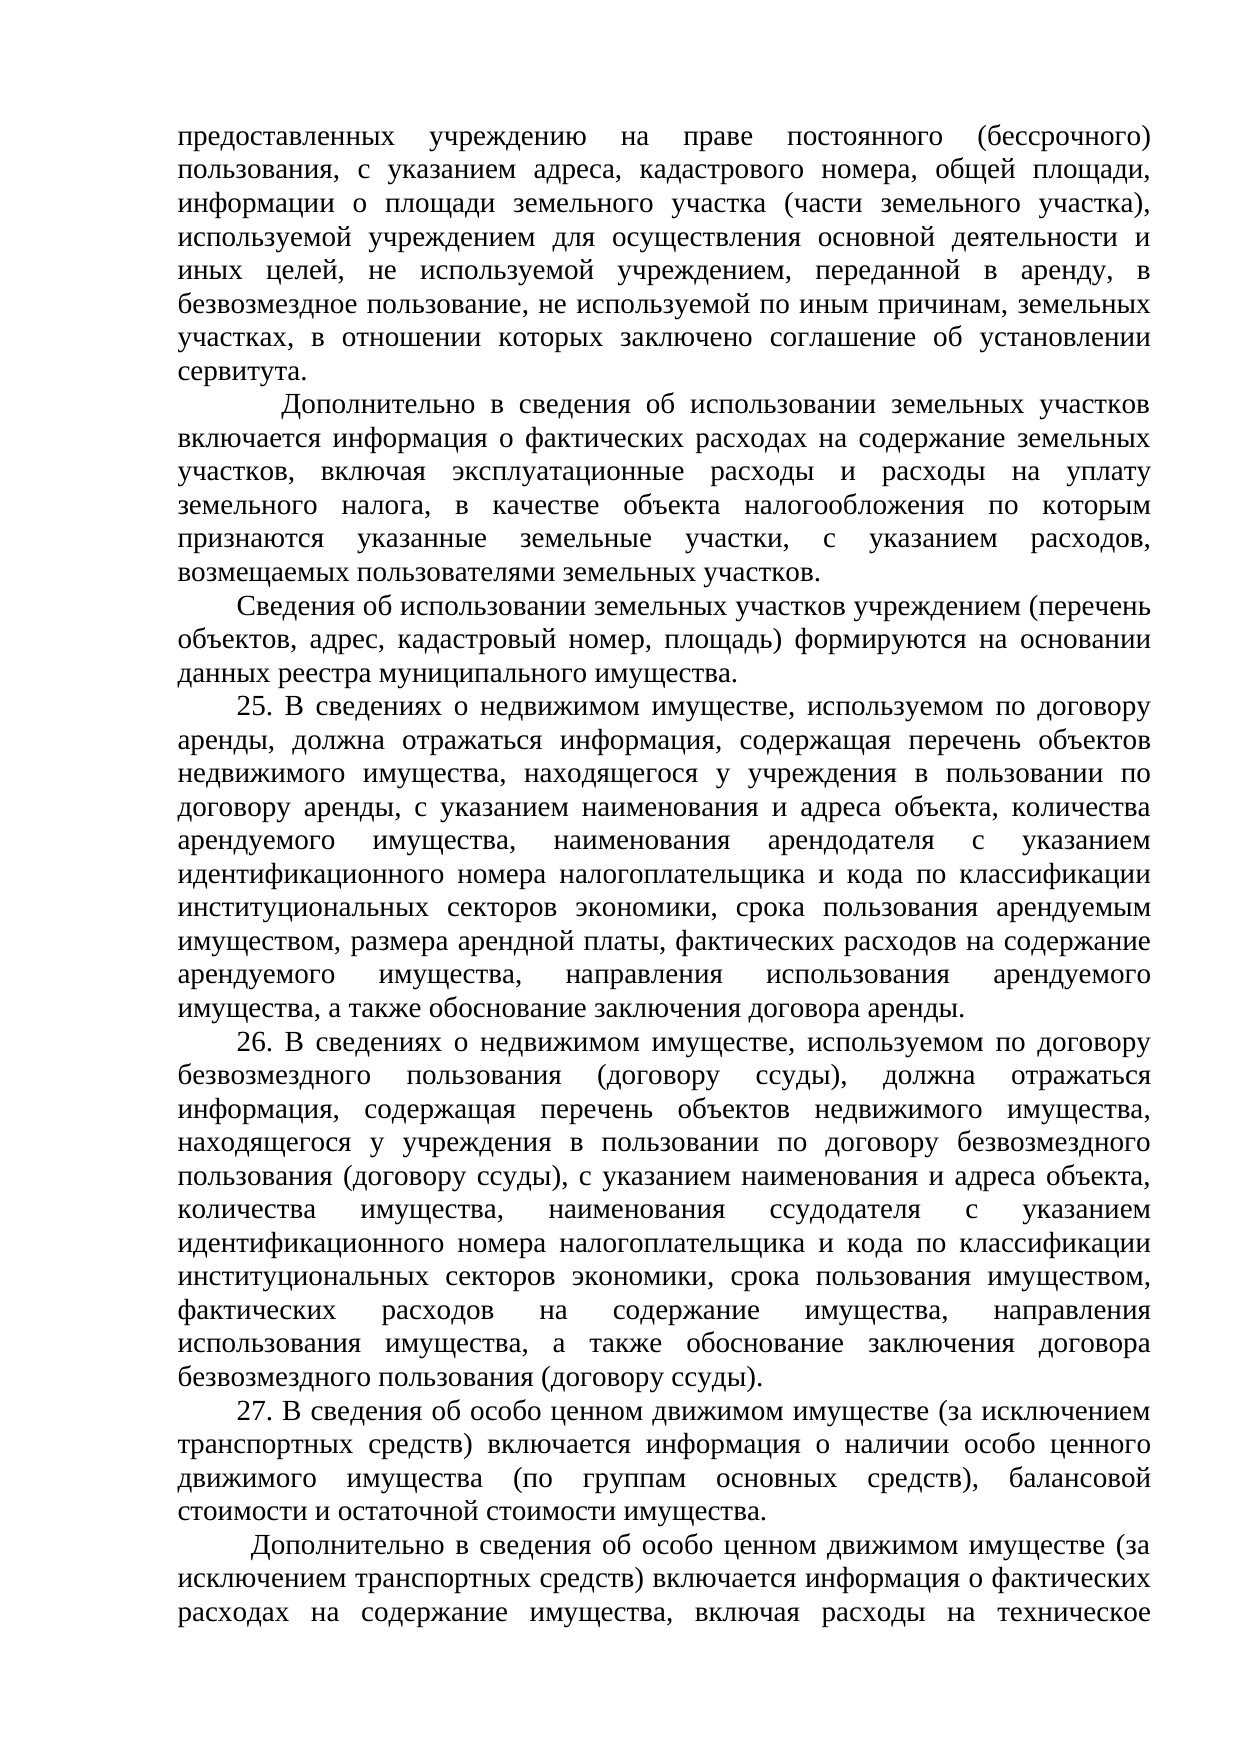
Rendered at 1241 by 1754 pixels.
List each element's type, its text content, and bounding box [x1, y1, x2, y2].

text 27. В сведения об особо ценном движимом имуществе (за исключением транспортных средств) включается информация о наличии особо ценного движимого имущества (по группам основных средств), балансовой стоимости и остаточной стоимости имущества. [177, 1393, 1152, 1527]
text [177, 1527, 1152, 1627]
text 26. В сведениях о недвижимом имуществе, используемом по договору безвозмездного пользования (договору ссуды), должна отражаться информация, содержащая перечень объектов недвижимого имущества, находящегося у учреждения в пользовании по договору безвозмездного пользования (договору ссуды), с указанием наименования и адреса объекта, количества имущества, наименования ссудодателя с указанием идентификационного номера налогоплательщика и кода по классификации институциональных секторов экономики, срока пользования имуществом, фактических расходов на содержание имущества, направления использования имущества, а также обоснование заключения договора безвозмездного пользования (договору ссуды). [177, 1024, 1152, 1393]
text 25. В сведениях о недвижимом имуществе, используемом по договору аренды, должна отражаться информация, содержащая перечень объектов недвижимого имущества, находящегося у учреждения в пользовании по договору аренды, с указанием наименования и адреса объекта, количества арендуемого имущества, наименования арендодателя с указанием идентификационного номера налогоплательщика и кода по классификации институциональных секторов экономики, срока пользования арендуемым имуществом, размера арендной платы, фактических расходов на содержание арендуемого имущества, направления использования арендуемого имущества, а также обоснование заключения договора аренды. [177, 688, 1152, 1024]
text Дополнительно в сведения об использовании земельных участков включается информация о фактических расходах на содержание земельных участков, включая эксплуатационные расходы и расходы на уплату земельного налога, в качестве объекта налогообложения по которым признаются указанные земельные участки, с указанием расходов, возмещаемых пользователями земельных участков. [177, 386, 1152, 588]
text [177, 118, 1152, 386]
text Сведения об использовании земельных участков учреждением (перечень объектов, адрес, кадастровый номер, площадь) формируются на основании данных реестра муниципального имущества. [177, 588, 1152, 688]
